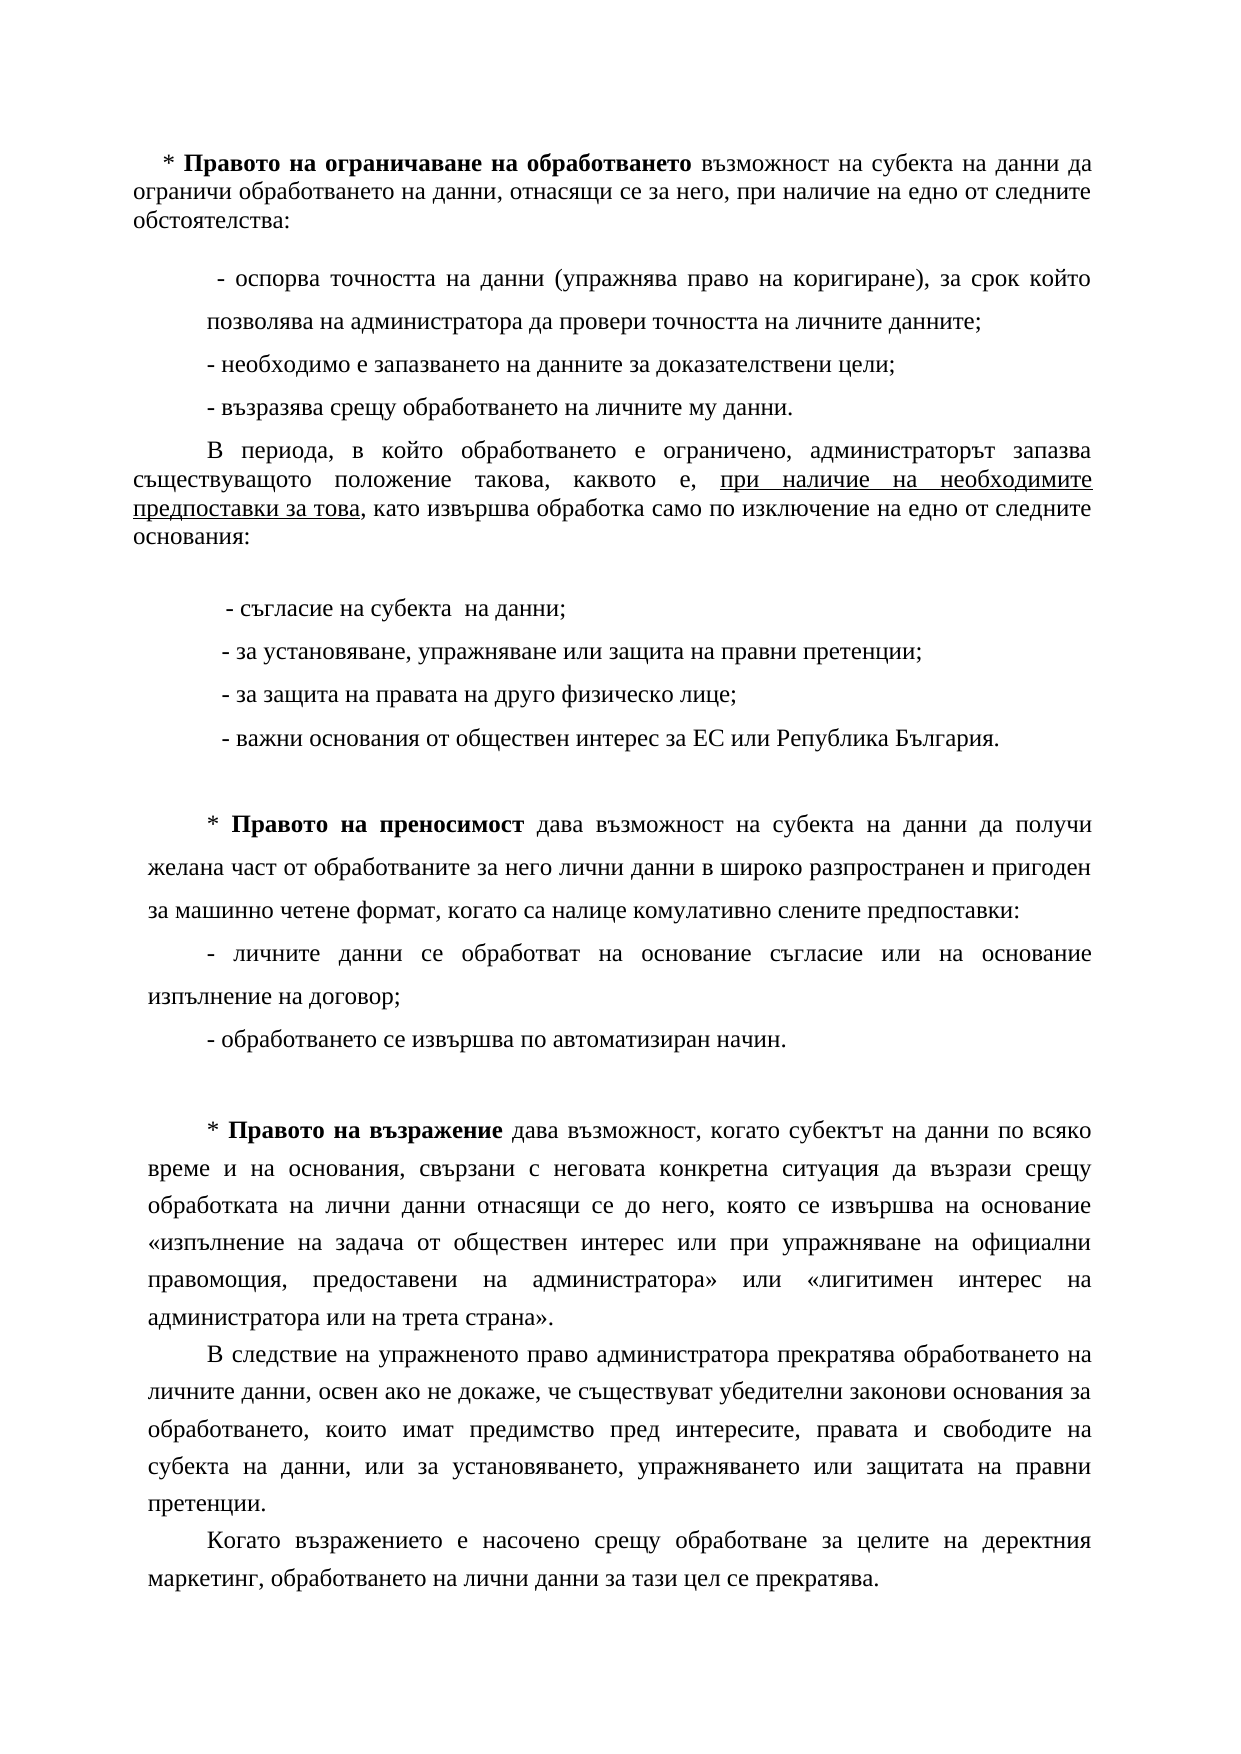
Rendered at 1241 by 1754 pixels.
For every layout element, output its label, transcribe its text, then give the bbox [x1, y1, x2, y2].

text * Правото на възражение дава възможност, когато субектът на данни по всяко време и на основания, свързани с неговата конкретна ситуация да възрази срещу обработката на лични данни отнасящи се до него, която се извършва на основание «изпълнение на задача от обществен интерес или при упражняване на официални правомощия, предоставени на администратора» или «лигитимен интерес на администратора или на трета страна». [148, 1115, 1093, 1331]
text - обработването се извършва по автоматизиран начин. [148, 1024, 1093, 1053]
text - възразява срещу обработването на личните му данни. [207, 392, 1093, 421]
text - за установяване, упражняване или защита на правни претенции; [221, 636, 1093, 665]
text * Правото на ограничаване на обработването възможност на субекта на данни да ограничи обработването на данни, отнасящи се за него, при наличие на едно от следните обстоятелства: [133, 148, 1093, 234]
text * Правото на преносимост дава възможност на субекта на данни да получи желана част от обработваните за него лични данни в широко разпространен и пригоден за машинно четене формат, когато са налице комулативно слените предпоставки: [148, 809, 1093, 924]
text - необходимо е запазването на данните за доказателствени цели; [207, 349, 1093, 378]
text - за защита на правата на друго физическо лице; [221, 679, 1093, 708]
text Когато възражението е насочено срещу обработване за целите на деректния маркетинг, обработването на лични данни за тази цел се прекратява. [148, 1526, 1093, 1592]
text В периода, в който обработването е ограничено, администраторът запазва съществуващото положение такова, каквото е, при наличие на необходимите предпоставки за това, като извършва обработка само по изключение на едно от следните основания: [133, 435, 1093, 550]
text - важни основания от обществен интерес за ЕС или Република България. [221, 723, 1093, 751]
text - личните данни се обработват на основание съгласие или на основание изпълнение на договор; [148, 938, 1093, 1010]
text - оспорва точността на данни (упражнява право на коригиране), за срок който позволява на администратора да провери точността на личните данните; [207, 263, 1093, 334]
text - съгласие на субекта на данни; [207, 550, 1093, 622]
text В следствие на упражненото право администратора прекратява обработването на личните данни, освен ако не докаже, че съществуват убедителни законови основания за обработването, които имат предимство пред интересите, правата и свободите на субекта на данни, или за установяването, упражняването или защитата на правни претенции. [148, 1339, 1093, 1517]
